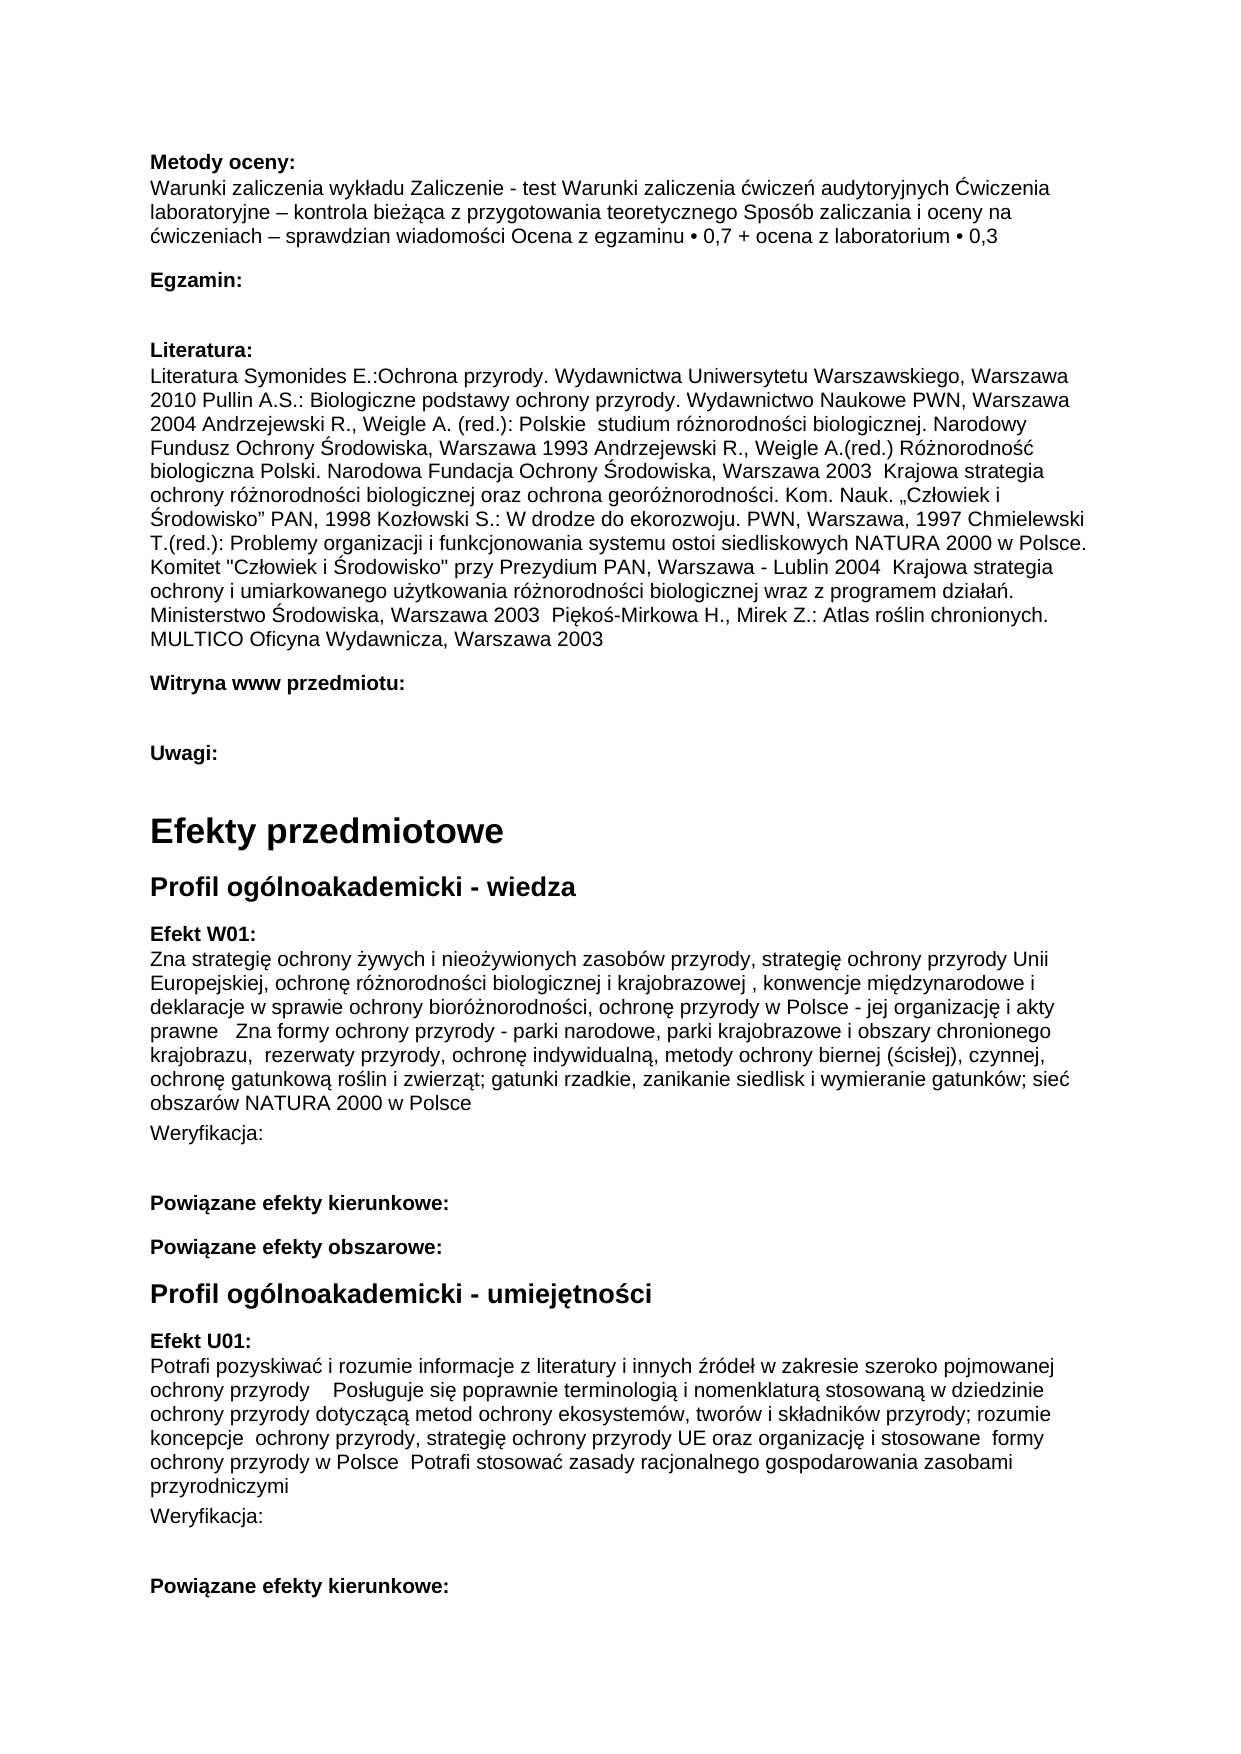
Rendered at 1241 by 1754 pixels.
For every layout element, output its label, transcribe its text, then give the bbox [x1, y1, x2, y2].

text Weryfikacja: [150, 1504, 1090, 1528]
text Powiązane efekty obszarowe: [150, 1234, 1090, 1258]
text Efekt U01: [150, 1329, 1090, 1353]
text Witryna www przedmiotu: [150, 671, 1090, 695]
text Zna strategię ochrony żywych i nieożywionych zasobów przyrody, strategię ochrony przyrody Unii Europejskiej, ochronę różnorodności biologicznej i krajobrazowej , konwencje międzynarodowe i deklaracje w sprawie ochrony bioróżnorodności, ochronę przyrody w Polsce - jej organizację i akty prawne Zna formy ochrony przyrody - parki narodowe, parki krajobrazowe i obszary chronionego krajobrazu, rezerwaty przyrody, ochronę indywidualną, metody ochrony biernej (ścisłej), czynnej, ochronę gatunkową roślin i zwierząt; gatunki rzadkie, zanikanie siedlisk i wymieranie gatunków; sieć obszarów NATURA 2000 w Polsce [150, 947, 1090, 1115]
text Metody oceny: [150, 150, 1090, 174]
text Warunki zaliczenia wykładu Zaliczenie - test Warunki zaliczenia ćwiczeń audytoryjnych Ćwiczenia laboratoryjne – kontrola bieżąca z przygotowania teoretycznego Sposób zaliczania i oceny na ćwiczeniach – sprawdzian wiadomości Ocena z egzaminu • 0,7 + ocena z laboratorium • 0,3 [150, 176, 1090, 248]
text Powiązane efekty kierunkowe: [150, 1574, 1090, 1598]
text Potrafi pozyskiwać i rozumie informacje z literatury i innych źródeł w zakresie szeroko pojmowanej ochrony przyrody Posługuje się poprawnie terminologią i nomenklaturą stosowaną w dziedzinie ochrony przyrody dotyczącą metod ochrony ekosystemów, tworów i składników przyrody; rozumie koncepcje ochrony przyrody, strategię ochrony przyrody UE oraz organizację i stosowane formy ochrony przyrody w Polsce Potrafi stosować zasady racjonalnego gospodarowania zasobami przyrodniczymi [150, 1354, 1090, 1498]
text Powiązane efekty kierunkowe: [150, 1191, 1090, 1215]
text Literatura Symonides E.:Ochrona przyrody. Wydawnictwa Uniwersytetu Warszawskiego, Warszawa 2010 Pullin A.S.: Biologiczne podstawy ochrony przyrody. Wydawnictwo Naukowe PWN, Warszawa 2004 Andrzejewski R., Weigle A. (red.): Polskie studium różnorodności biologicznej. Narodowy Fundusz Ochrony Środowiska, Warszawa 1993 Andrzejewski R., Weigle A.(red.) Różnorodność biologiczna Polski. Narodowa Fundacja Ochrony Środowiska, Warszawa 2003 Krajowa strategia ochrony różnorodności biologicznej oraz ochrona georóżnorodności. Kom. Nauk. „Człowiek i Środowisko” PAN, 1998 Kozłowski S.: W drodze do ekorozwoju. PWN, Warszawa, 1997 Chmielewski T.(red.): Problemy organizacji i funkcjonowania systemu ostoi siedliskowych NATURA 2000 w Polsce. Komitet "Człowiek i Środowisko" przy Prezydium PAN, Warszawa - Lublin 2004 Krajowa strategia ochrony i umiarkowanego użytkowania różnorodności biologicznej wraz z programem działań. Ministerstwo Środowiska, Warszawa 2003 Piękoś-Mirkowa H., Mirek Z.: Atlas roślin chronionych. MULTICO Oficyna Wydawnicza, Warszawa 2003 [150, 363, 1090, 651]
text Weryfikacja: [150, 1121, 1090, 1145]
text Egzamin: [150, 268, 1090, 292]
subtitle Profil ogólnoakademicki - umiejętności [150, 1278, 1090, 1309]
subtitle Efekty przedmiotowe [150, 810, 1090, 851]
text Uwagi: [150, 741, 1090, 764]
subtitle Profil ogólnoakademicki - wiedza [150, 871, 1090, 902]
text Literatura: [150, 337, 1090, 361]
text Efekt W01: [150, 922, 1090, 946]
